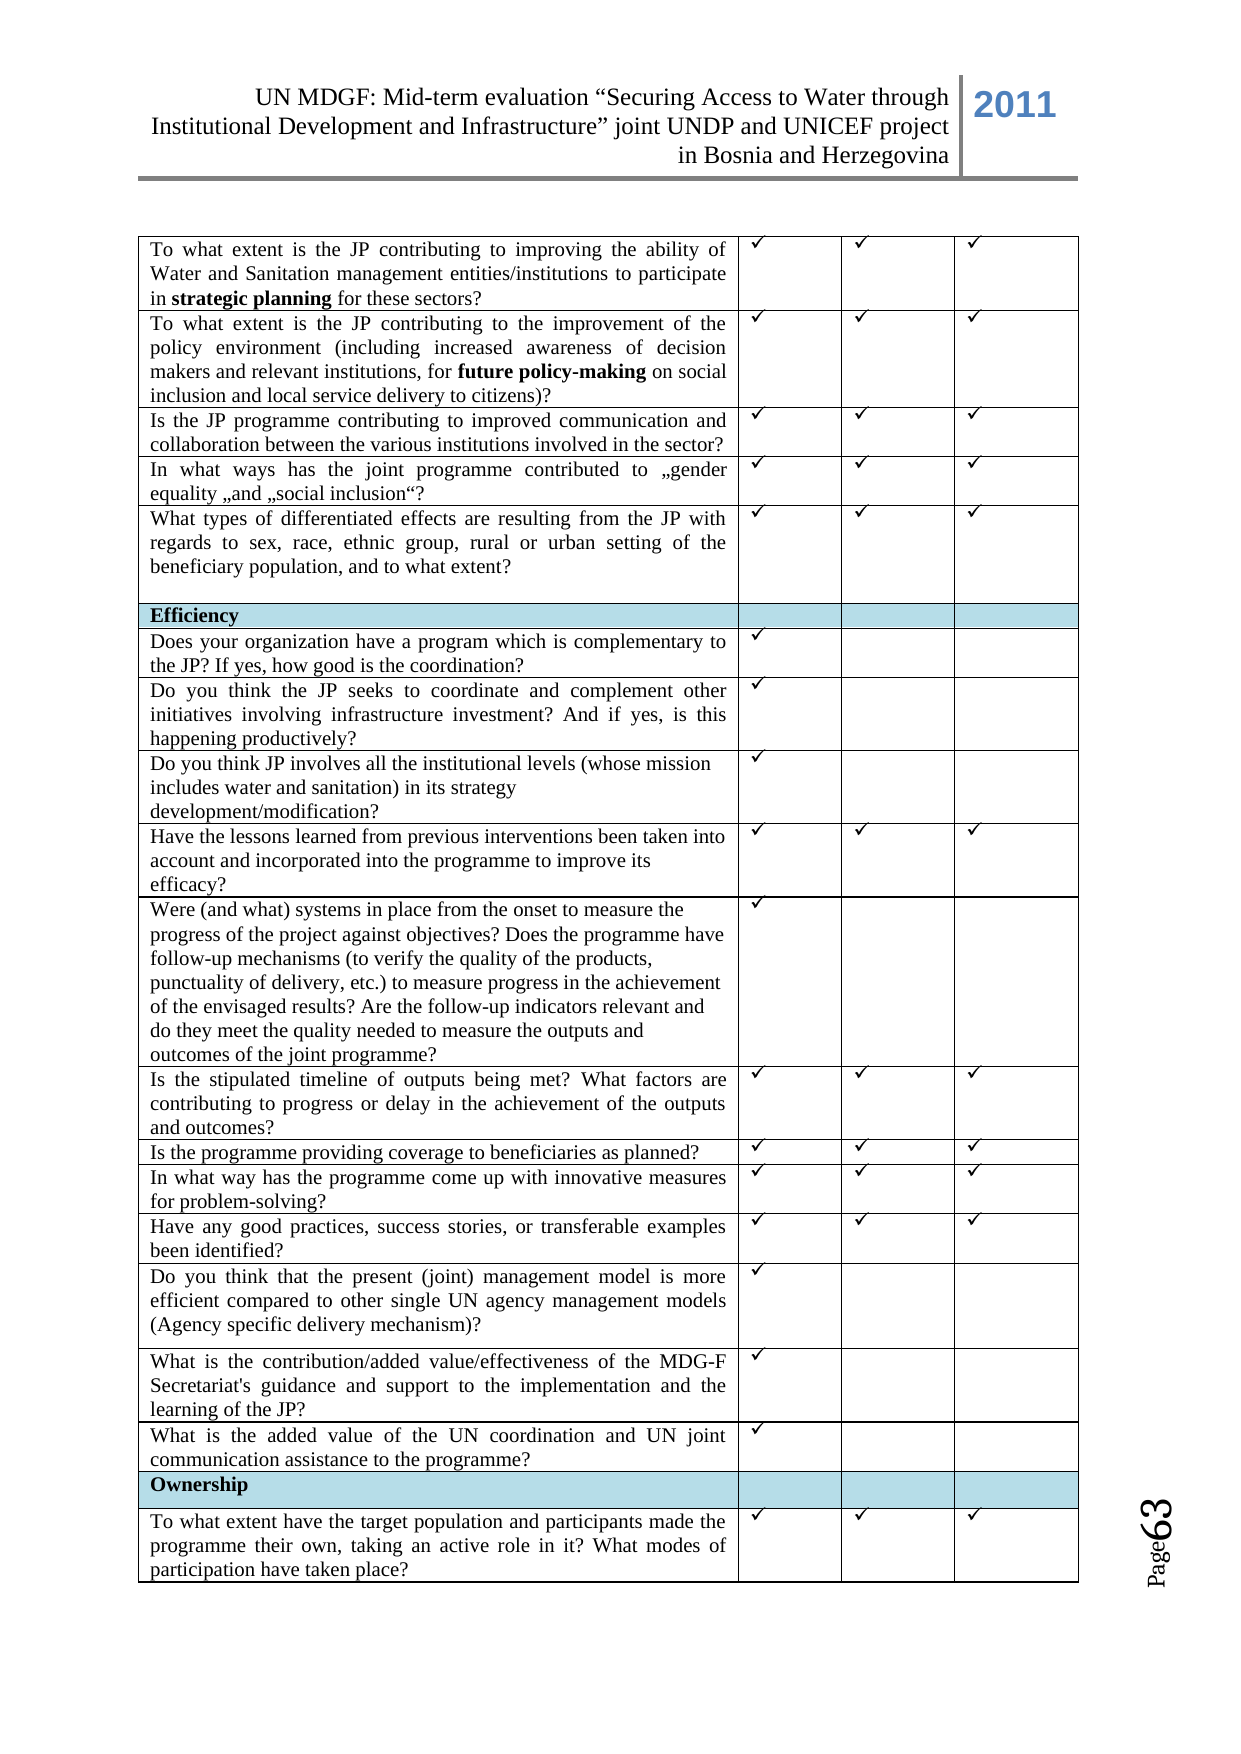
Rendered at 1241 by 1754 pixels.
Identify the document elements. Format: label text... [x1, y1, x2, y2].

table_cell [739, 237, 841, 309]
table_cell [739, 506, 841, 602]
table_cell [739, 824, 841, 896]
table_cell [955, 751, 1078, 823]
table_cell [842, 237, 954, 309]
table_cell [955, 1067, 1078, 1139]
table_cell [739, 678, 841, 750]
table_cell [842, 1423, 954, 1471]
table_cell Do you think that the present (joint) management model is more efficient compared to other single UN agency management models (Agency specific delivery mechanism)? [139, 1264, 738, 1348]
table_cell Is the stipulated timeline of outputs being met? What factors are contributing to progress or delay in the achievement of the outputs and outcomes? [139, 1067, 738, 1139]
table_cell Do you think JP involves all the institutional levels (whose mission includes water and sanitation) in its strategy development/modification? [139, 751, 738, 823]
table_cell [739, 1509, 841, 1581]
table_cell Ownership [139, 1472, 738, 1508]
table_cell Does your organization have a program which is complementary to the JP? If yes, how good is the coordination? [139, 629, 738, 677]
table_cell [842, 604, 954, 627]
table_cell [955, 237, 1078, 309]
table_cell [955, 1349, 1078, 1421]
table_cell [955, 629, 1078, 677]
table_cell In what way has the programme come up with innovative measures for problem-solving? [139, 1165, 738, 1213]
table_cell [739, 1264, 841, 1348]
table_cell [739, 751, 841, 823]
table_cell [842, 898, 954, 1066]
table_cell What types of differentiated effects are resulting from the JP with regards to sex, race, ethnic group, rural or urban setting of the beneficiary population, and to what extent? [139, 506, 738, 602]
table_cell [739, 457, 841, 505]
table_cell [739, 1067, 841, 1139]
table_cell [842, 1067, 954, 1139]
table_cell [955, 457, 1078, 505]
table_cell [842, 678, 954, 750]
table_cell [842, 1214, 954, 1262]
table_cell [842, 1349, 954, 1421]
table_cell [842, 1264, 954, 1348]
table_cell What is the contribution/added value/effectiveness of the MDG-F Secretariat's guidance and support to the implementation and the learning of the JP? [139, 1349, 738, 1421]
table_cell [955, 1214, 1078, 1262]
table_cell Is the programme providing coverage to beneficiaries as planned? [139, 1140, 738, 1164]
table_cell [842, 1165, 954, 1213]
table_cell In what ways has the joint programme contributed to „gender equality „and „social inclusion“? [139, 457, 738, 505]
table_cell To what extent is the JP contributing to improving the ability of Water and Sanitation management entities/institutions to participate in strategic planning for these sectors? [139, 237, 738, 309]
table_cell [739, 1423, 841, 1471]
table_cell [842, 629, 954, 677]
table_cell [955, 1140, 1078, 1164]
table_cell [955, 604, 1078, 627]
table_cell [842, 1472, 954, 1508]
table_cell What is the added value of the UN coordination and UN joint communication assistance to the programme? [139, 1423, 738, 1471]
table_cell [842, 506, 954, 602]
table_cell [842, 408, 954, 456]
table_cell [955, 1165, 1078, 1213]
table_cell [955, 1509, 1078, 1581]
table_cell [842, 751, 954, 823]
table_cell [739, 1165, 841, 1213]
table_cell Efficiency [139, 604, 738, 627]
table_cell [955, 1423, 1078, 1471]
table_cell [955, 506, 1078, 602]
table_cell [739, 1349, 841, 1421]
table_cell [955, 408, 1078, 456]
table_cell Have the lessons learned from previous interventions been taken into account and incorporated into the programme to improve its efficacy? [139, 824, 738, 896]
table_cell [739, 629, 841, 677]
table_cell To what extent is the JP contributing to the improvement of the policy environment (including increased awareness of decision makers and relevant institutions, for future policy-making on social inclusion and local service delivery to citizens)? [139, 311, 738, 407]
table_cell [739, 408, 841, 456]
table_cell [955, 824, 1078, 896]
table_cell Were (and what) systems in place from the onset to measure the progress of the project against objectives? Does the programme have follow-up mechanisms (to verify the quality of the products, punctuality of delivery, etc.) to measure progress in the achievement of the envisaged results? Are the follow-up indicators relevant and do they meet the quality needed to measure the outputs and outcomes of the joint programme? [139, 898, 738, 1066]
table_cell [739, 604, 841, 627]
table_cell [842, 824, 954, 896]
table_cell [739, 1472, 841, 1508]
table_cell [739, 1214, 841, 1262]
table_cell [739, 898, 841, 1066]
table_cell [955, 1472, 1078, 1508]
table_cell [955, 1264, 1078, 1348]
table_cell [955, 678, 1078, 750]
table_cell [739, 311, 841, 407]
table_cell [739, 1140, 841, 1164]
table_cell [955, 898, 1078, 1066]
table_cell To what extent have the target population and participants made the programme their own, taking an active role in it? What modes of participation have taken place? [139, 1509, 738, 1581]
table_cell Is the JP programme contributing to improved communication and collaboration between the various institutions involved in the sector? [139, 408, 738, 456]
table_cell [842, 1140, 954, 1164]
table_cell [842, 457, 954, 505]
table_cell [955, 311, 1078, 407]
table_cell Have any good practices, success stories, or transferable examples been identified? [139, 1214, 738, 1262]
table_cell Do you think the JP seeks to coordinate and complement other initiatives involving infrastructure investment? And if yes, is this happening productively? [139, 678, 738, 750]
table_cell [842, 1509, 954, 1581]
table_cell [842, 311, 954, 407]
